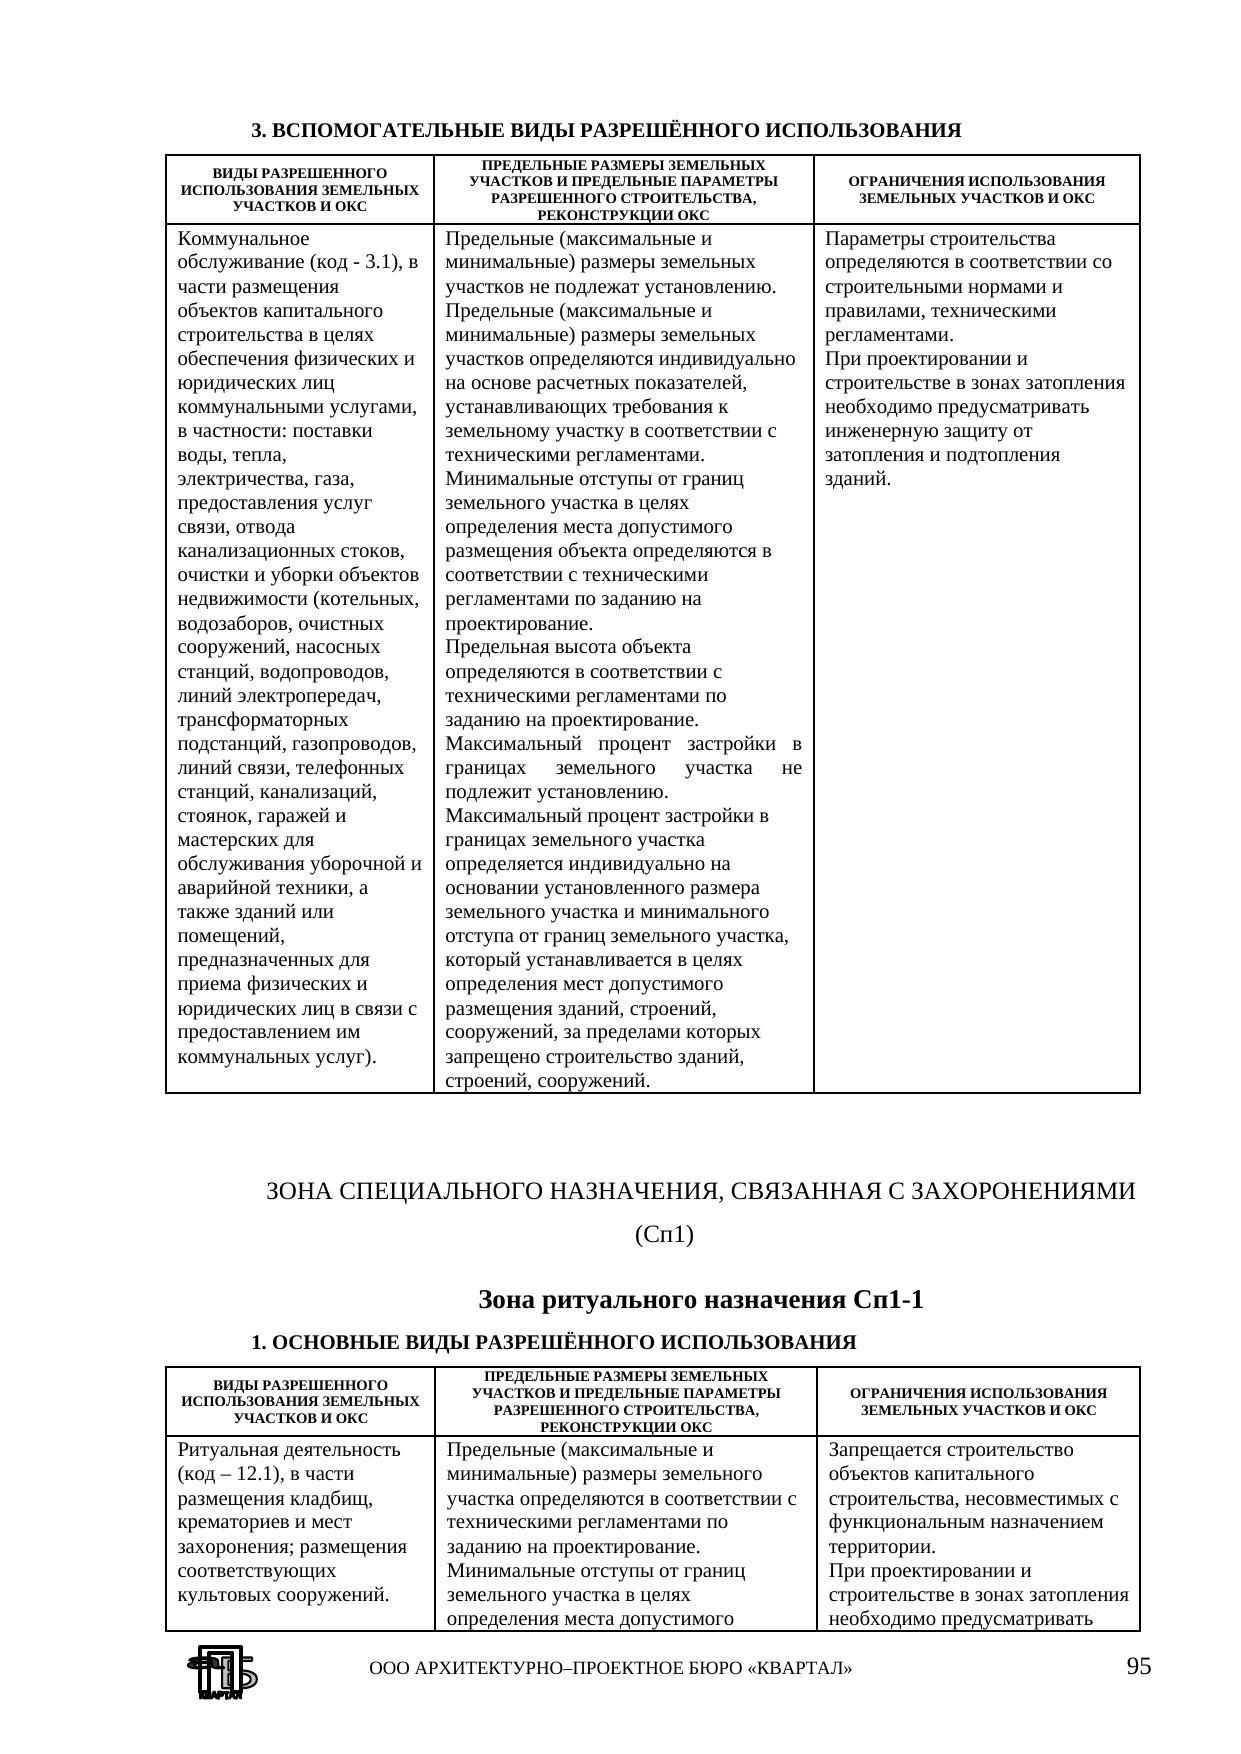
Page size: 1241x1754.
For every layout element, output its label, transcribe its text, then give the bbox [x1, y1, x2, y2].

table_header ПРЕДЕЛЬНЫЕ РАЗМЕРЫ ЗЕМЕЛЬНЫХ УЧАСТКОВ И ПРЕДЕЛЬНЫЕ ПАРАМЕТРЫ РАЗРЕШЕННОГО СТРОИТЕЛЬСТВА, РЕКОНСТРУКЦИИ ОКС [436, 1368, 816, 1435]
table_header ВИДЫ РАЗРЕШЕННОГО ИСПОЛЬЗОВАНИЯ ЗЕМЕЛЬНЫХ УЧАСТКОВ И ОКС [167, 156, 433, 223]
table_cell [436, 1437, 816, 1630]
subtitle ЗОНА СПЕЦИАЛЬНОГО НАЗНАЧЕНИЯ, СВЯЗАННАЯ С ЗАХОРОНЕНИЯМИ (Сп1) [177, 1176, 1152, 1248]
table_header ВИДЫ РАЗРЕШЕННОГО ИСПОЛЬЗОВАНИЯ ЗЕМЕЛЬНЫХ УЧАСТКОВ И ОКС [167, 1368, 434, 1435]
table_cell Предельные (максимальные и минимальные) размеры земельных участков не подлежат установлению. Предельные (максимальные и минимальные) размеры земельных участков определяются индивидуально на основе расчетных показателей, устанавливающих требования к земельному участку в соответствии с техническими регламентами. Минимальные отступы от границ земельного участка в целях определения места допустимого размещения объекта определяются в соответствии с техническими регламентами по заданию на проектирование. Предельная высота объекта определяются в соответствии с техническими регламентами по заданию на проектирование. Максимальный процент застройки в границах земельного участка не подлежит установлению. Максимальный процент застройки в границах земельного участка определяется индивидуально на основании установленного размера земельного участка и минимального отступа от границ земельного участка, который устанавливается в целях определения мест допустимого размещения зданий, строений, сооружений, за пределами которых запрещено строительство зданий, строений, сооружений. [435, 225, 813, 1092]
table_header ОГРАНИЧЕНИЯ ИСПОЛЬЗОВАНИЯ ЗЕМЕЛЬНЫХ УЧАСТКОВ И ОКС [815, 156, 1139, 223]
subtitle Зона ритуального назначения Сп1-1 [177, 1283, 1152, 1314]
text 1. ОСНОВНЫЕ ВИДЫ РАЗРЕШЁННОГО ИСПОЛЬЗОВАНИЯ [177, 1330, 1152, 1354]
table_header ПРЕДЕЛЬНЫЕ РАЗМЕРЫ ЗЕМЕЛЬНЫХ УЧАСТКОВ И ПРЕДЕЛЬНЫЕ ПАРАМЕТРЫ РАЗРЕШЕННОГО СТРОИТЕЛЬСТВА, РЕКОНСТРУКЦИИ ОКС [435, 156, 813, 223]
table_header ОГРАНИЧЕНИЯ ИСПОЛЬЗОВАНИЯ ЗЕМЕЛЬНЫХ УЧАСТКОВ И ОКС [818, 1368, 1139, 1435]
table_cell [818, 1437, 1139, 1630]
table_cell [167, 1437, 434, 1630]
table_cell Коммунальное обслуживание (код - 3.1), в части размещения объектов капитального строительства в целях обеспечения физических и юридических лиц коммунальными услугами, в частности: поставки воды, тепла, электричества, газа, предоставления услуг связи, отвода канализационных стоков, очистки и уборки объектов недвижимости (котельных, водозаборов, очистных сооружений, насосных станций, водопроводов, линий электропередач, трансформаторных подстанций, газопроводов, линий связи, телефонных станций, канализаций, стоянок, гаражей и мастерских для обслуживания уборочной и аварийной техники, а также зданий или помещений, предназначенных для приема физических и юридических лиц в связи с предоставлением им коммунальных услуг). [167, 225, 433, 1092]
text 3. ВСПОМОГАТЕЛЬНЫЕ ВИДЫ РАЗРЕШЁННОГО ИСПОЛЬЗОВАНИЯ [177, 118, 1152, 142]
table_cell Параметры строительства определяются в соответствии со строительными нормами и правилами, техническими регламентами. При проектировании и строительстве в зонах затопления необходимо предусматривать инженерную защиту от затопления и подтопления зданий. [815, 225, 1139, 1092]
